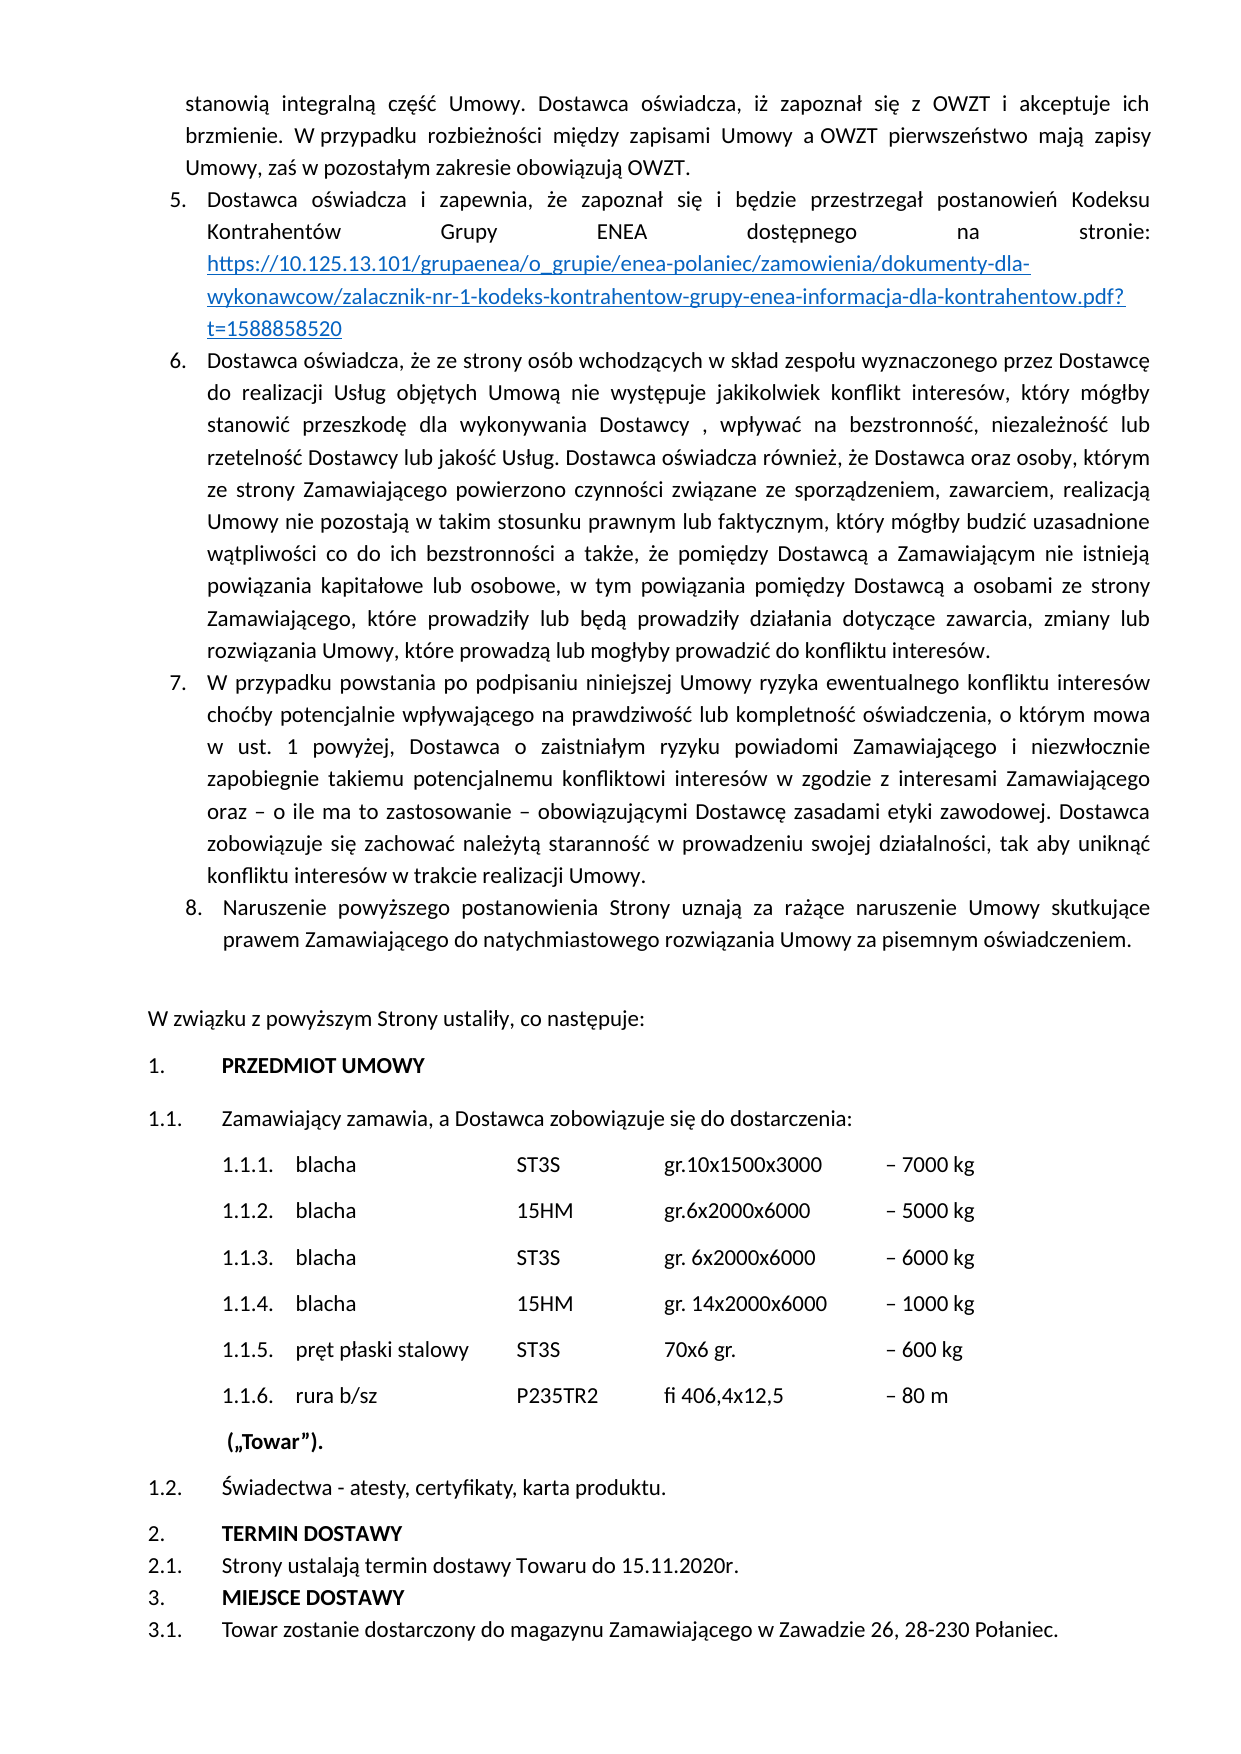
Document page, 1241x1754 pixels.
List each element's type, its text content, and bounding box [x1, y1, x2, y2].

subtitle blacha ST3S gr. 6x2000x6000 – 6000 kg [222, 1243, 1152, 1271]
list Naruszenie powyższego postanowienia Strony uznają za rażące naruszenie Umowy skutkujące prawem Zamawiającego do natychmiastowego rozwiązania Umowy za pisemnym oświadczeniem. [185, 893, 1152, 953]
subtitle blacha 15HM gr. 14x2000x6000 – 1000 kg [222, 1289, 1152, 1317]
list W przypadku powstania po podpisaniu niniejszej Umowy ryzyka ewentualnego konfliktu interesów choćby potencjalnie wpływającego na prawdziwość lub kompletność oświadczenia, o którym mowa w ust. 1 powyżej, Dostawca o zaistniałym ryzyku powiadomi Zamawiającego i niezwłocznie zapobiegnie takiemu potencjalnemu konfliktowi interesów w zgodzie z interesami Zamawiającego oraz – o ile ma to zastosowanie – obowiązującymi Dostawcę zasadami etyki zawodowej. Dostawca zobowiązuje się zachować należytą staranność w prowadzeniu swojej działalności, tak aby uniknąć konfliktu interesów w trakcie realizacji Umowy. [169, 668, 1152, 889]
subtitle pręt płaski stalowy ST3S 70x6 gr. – 600 kg [222, 1335, 1152, 1363]
list TERMIN DOSTAWY [148, 1519, 1152, 1547]
list Dostawca oświadcza i zapewnia, że zapoznał się i będzie przestrzegał postanowień Kodeksu Kontrahentów Grupy ENEA dostępnego na stronie: https://10.125.13.101/grupaenea/o_grupie/enea-polaniec/zamowienia/dokumenty-dla-wykonawcow/zalacznik-nr-1-kodeks-kontrahentow-grupy-enea-informacja-dla-kontrahentow.pdf?t=1588858520 [169, 185, 1152, 342]
subtitle Świadectwa - atesty, certyfikaty, karta produktu. [148, 1473, 1152, 1501]
subtitle („Towar”). [221, 1427, 1152, 1455]
subtitle blacha 15HM gr.6x2000x6000 – 5000 kg [222, 1197, 1152, 1224]
list Strony ustalają termin dostawy Towaru do 15.11.2020r. [148, 1551, 1152, 1579]
list PRZEDMIOT UMOWY [148, 1051, 1152, 1079]
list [148, 89, 1152, 181]
subtitle Zamawiający zamawia, a Dostawca zobowiązuje się do dostarczenia: [148, 1104, 1152, 1132]
subtitle Towar zostanie dostarczony do magazynu Zamawiającego w Zawadzie 26, 28-230 Połaniec. [148, 1615, 1152, 1643]
text W związku z powyższym Strony ustaliły, co następuje: [148, 1004, 1152, 1033]
list Dostawca oświadcza, że ze strony osób wchodzących w skład zespołu wyznaczonego przez Dostawcę do realizacji Usług objętych Umową nie występuje jakikolwiek konflikt interesów, który mógłby stanowić przeszkodę dla wykonywania Dostawcy , wpływać na bezstronność, niezależność lub rzetelność Dostawcy lub jakość Usług. Dostawca oświadcza również, że Dostawca oraz osoby, którym ze strony Zamawiającego powierzono czynności związane ze sporządzeniem, zawarciem, realizacją Umowy nie pozostają w takim stosunku prawnym lub faktycznym, który mógłby budzić uzasadnione wątpliwości co do ich bezstronności a także, że pomiędzy Dostawcą a Zamawiającym nie istnieją powiązania kapitałowe lub osobowe, w tym powiązania pomiędzy Dostawcą a osobami ze strony Zamawiającego, które prowadziły lub będą prowadziły działania dotyczące zawarcia, zmiany lub rozwiązania Umowy, które prowadzą lub mogłyby prowadzić do konfliktu interesów. [169, 346, 1152, 664]
subtitle rura b/sz P235TR2 fi 406,4x12,5 – 80 m [222, 1381, 1152, 1409]
subtitle blacha ST3S gr.10x1500x3000 – 7000 kg [222, 1151, 1152, 1178]
list MIEJSCE DOSTAWY [148, 1583, 1152, 1611]
